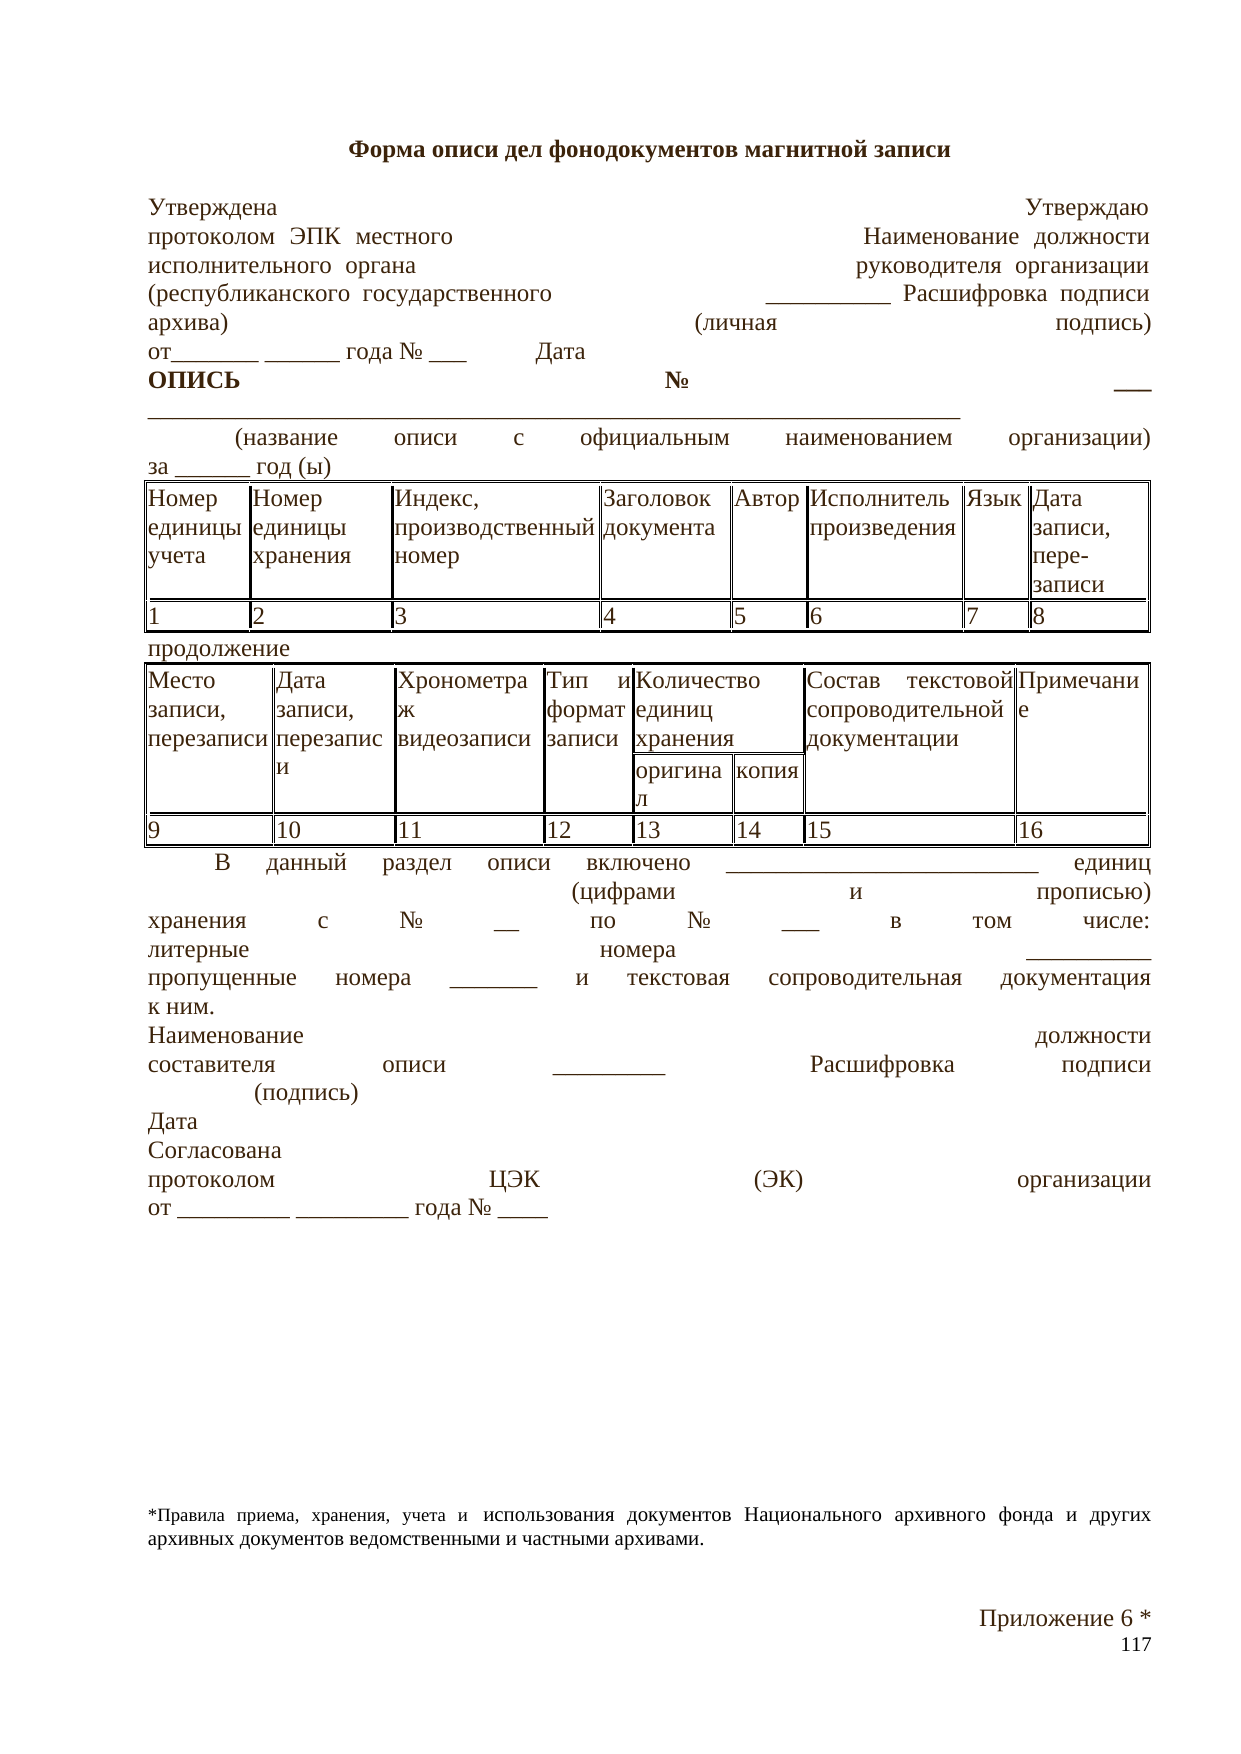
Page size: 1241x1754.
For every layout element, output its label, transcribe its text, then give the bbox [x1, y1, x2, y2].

table_header Индекс, производственный номер [392, 483, 601, 598]
table_cell 14 [734, 816, 804, 844]
table_header Автор [731, 483, 807, 598]
text Утверждена Утверждаю протоколом ЭПК местного Наименование должности исполнительного органа руководителя организации (республиканского государственного __________ Расшифровка подписи архива) (личная подпись) от_______ ______ года № ___ Дата [148, 192, 1152, 365]
table_cell 12 [544, 816, 633, 844]
text Наименование должности составителя описи _________ Расшифровка подписи (подпись) [148, 1020, 1152, 1106]
text *Правила приема, хранения, учета и использования документов Национального архивного фонда и других архивных документов ведомственными и частными архивами. [148, 1502, 1152, 1550]
table_header Язык [964, 481, 1030, 598]
table_cell 6 [807, 602, 964, 630]
table_header Заголовок документа [601, 483, 731, 598]
text Дата [148, 1106, 1152, 1135]
table_cell 5 [731, 602, 807, 630]
table_cell копия [735, 755, 803, 812]
table_header Номер единицы учета [145, 481, 250, 598]
table_header Дата записи, перезаписи [274, 664, 395, 812]
table_header Дата записи, пере- записи [1030, 483, 1148, 598]
text Форма описи дел фонодокументов магнитной записи [148, 118, 1152, 163]
table_cell 2 [250, 602, 392, 630]
table_header Номер единицы хранения [250, 481, 392, 598]
table_cell 1 [147, 598, 250, 630]
table_header Состав текстовой сопроводительной документации [804, 665, 1016, 812]
table_cell 11 [395, 816, 544, 844]
table_cell 15 [804, 816, 1016, 844]
table_cell 9 [147, 812, 273, 844]
table_header Количество единиц хранения [633, 664, 804, 751]
table_header Место записи, перезаписи [147, 665, 273, 812]
table_cell 8 [1030, 598, 1148, 630]
text В данный раздел описи включено _________________________ единиц (цифрами и прописью) хранения с № __ по № ___ в том числе: литерные номера __________ пропущенные номера _______ и текстовая сопроводительная документация к ним. [148, 847, 1152, 1020]
table_header Примечание [1016, 665, 1148, 812]
table_cell 3 [392, 602, 601, 630]
text продолжение [148, 633, 1152, 662]
table_cell 4 [601, 602, 731, 630]
table_cell 7 [964, 598, 1030, 630]
table_cell оригинал [635, 755, 732, 812]
text Согласована протоколом ЦЭК (ЭК) организации от _________ _________ года № ____ [148, 1135, 1152, 1221]
text Приложение 6 * [148, 1603, 1152, 1632]
text ОПИСЬ № ___ _________________________________________________________________ (название описи с официальным наименованием организации) за ______ год (ы) [148, 365, 1152, 480]
table_header Исполнитель произведения [807, 483, 964, 598]
table_header Хронометраж видеозаписи [395, 664, 544, 812]
table_header Тип и формат записи [544, 664, 633, 812]
table_cell 13 [633, 816, 733, 844]
table_cell 10 [274, 816, 395, 844]
table_cell 16 [1016, 812, 1148, 844]
